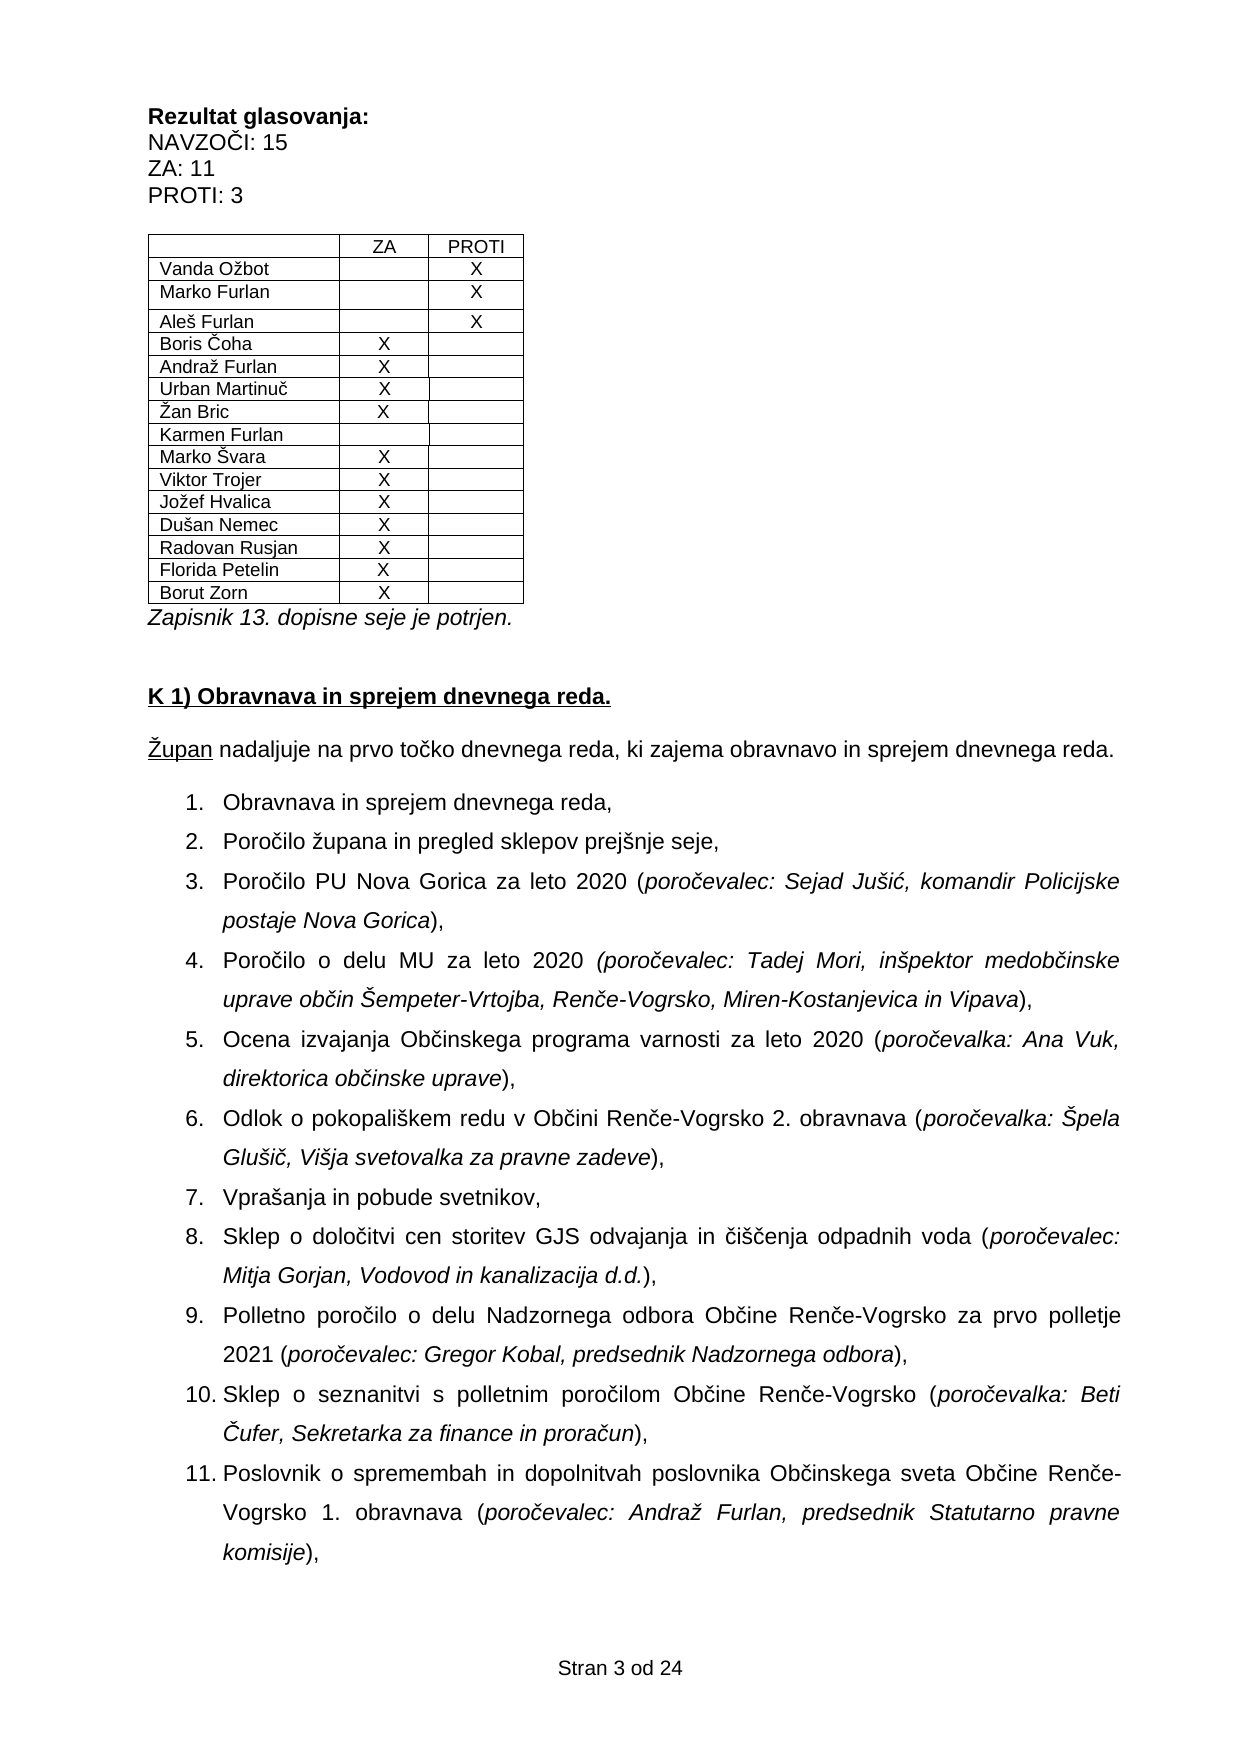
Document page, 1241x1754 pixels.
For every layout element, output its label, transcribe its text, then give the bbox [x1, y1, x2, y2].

list Sklep o določitvi cen storitev GJS odvajanja in čiščenja odpadnih voda (poročevalec: Mitja Gorjan, Vodovod in kanalizacija d.d.), [185, 1223, 1122, 1289]
table_cell Borut Zorn [149, 582, 339, 603]
text PROTI: 3 [148, 182, 1122, 208]
table_cell [429, 333, 523, 354]
table_cell X [429, 258, 523, 279]
list Vprašanja in pobude svetnikov, [185, 1183, 1122, 1210]
table_cell X [340, 333, 428, 354]
list Odlok o pokopališkem redu v Občini Renče-Vogrsko 2. obravnava (poročevalka: Špela Glušič, Višja svetovalka za pravne zadeve), [185, 1104, 1122, 1170]
table_cell [429, 514, 523, 535]
table_cell [430, 378, 523, 400]
table_cell Urban Martinuč [149, 378, 339, 400]
table_cell [429, 401, 523, 422]
table_cell Žan Bric [149, 401, 339, 422]
list Poslovnik o spremembah in dopolnitvah poslovnika Občinskega sveta Občine Renče-Vogrsko 1. obravnava (poročevalec: Andraž Furlan, predsednik Statutarno pravne komisije), [185, 1460, 1122, 1565]
table_cell Jožef Hvalica [149, 491, 339, 513]
table_header ZA [340, 235, 428, 257]
table_cell X [340, 356, 428, 377]
list Poročilo župana in pregled sklepov prejšnje seje, [185, 828, 1122, 854]
table_cell [340, 310, 428, 332]
table_cell Marko Furlan [149, 281, 339, 309]
table_cell X [340, 491, 428, 513]
list Poročilo PU Nova Gorica za leto 2020 (poročevalec: Sejad Jušić, komandir Policijske postaje Nova Gorica), [185, 868, 1122, 933]
table_cell X [340, 469, 428, 490]
text Rezultat glasovanja: [148, 103, 1122, 129]
table_cell X [340, 582, 428, 603]
table_cell [429, 536, 523, 558]
table_cell [429, 582, 523, 603]
table_cell [429, 469, 523, 490]
table_cell [429, 559, 523, 581]
list Obravnava in sprejem dnevnega reda, [185, 789, 1122, 815]
table_cell Vanda Ožbot [149, 258, 339, 279]
text NAVZOČI: 15 [148, 129, 1122, 155]
table_cell X [429, 281, 523, 309]
table_cell Viktor Trojer [149, 469, 339, 490]
table_cell [340, 424, 429, 445]
list Ocena izvajanja Občinskega programa varnosti za leto 2020 (poročevalka: Ana Vuk, direktorica občinske uprave), [185, 1026, 1122, 1091]
table_cell X [340, 378, 429, 400]
list Polletno poročilo o delu Nadzornega odbora Občine Renče-Vogrsko za prvo polletje 2021 (poročevalec: Gregor Kobal, predsednik Nadzornega odbora), [185, 1302, 1122, 1368]
table_cell [340, 258, 428, 279]
list Sklep o seznanitvi s polletnim poročilom Občine Renče-Vogrsko (poročevalka: Beti Čufer, Sekretarka za finance in proračun), [185, 1381, 1122, 1447]
text Župan nadaljuje na prvo točko dnevnega reda, ki zajema obravnavo in sprejem dnevnega reda. [148, 736, 1122, 762]
table_cell Marko Švara [149, 446, 339, 468]
table_cell X [340, 514, 428, 535]
table_cell X [429, 310, 523, 332]
table_cell Andraž Furlan [149, 356, 339, 377]
list Poročilo o delu MU za leto 2020 (poročevalec: Tadej Mori, inšpektor medobčinske uprave občin Šempeter-Vrtojba, Renče-Vogrsko, Miren-Kostanjevica in Vipava), [185, 947, 1122, 1012]
table_cell Aleš Furlan [149, 310, 339, 332]
table_cell Boris Čoha [149, 333, 339, 354]
table_cell Radovan Rusjan [149, 536, 339, 558]
text Zapisnik 13. dopisne seje je potrjen. [148, 604, 1122, 631]
text K 1) Obravnava in sprejem dnevnega reda. [148, 683, 1122, 710]
table_cell [429, 491, 523, 513]
table_cell [340, 281, 428, 309]
table_cell X [340, 536, 428, 558]
table_cell X [340, 446, 428, 468]
table_cell Florida Petelin [149, 559, 339, 581]
table_cell Karmen Furlan [149, 424, 339, 445]
table_cell X [340, 401, 428, 422]
table_header [149, 235, 339, 257]
table_cell [430, 424, 523, 445]
table_cell Dušan Nemec [149, 514, 339, 535]
table_header PROTI [429, 235, 523, 257]
table_cell X [340, 559, 428, 581]
table_cell [429, 446, 523, 468]
text ZA: 11 [148, 155, 1122, 182]
table_cell [429, 356, 523, 377]
